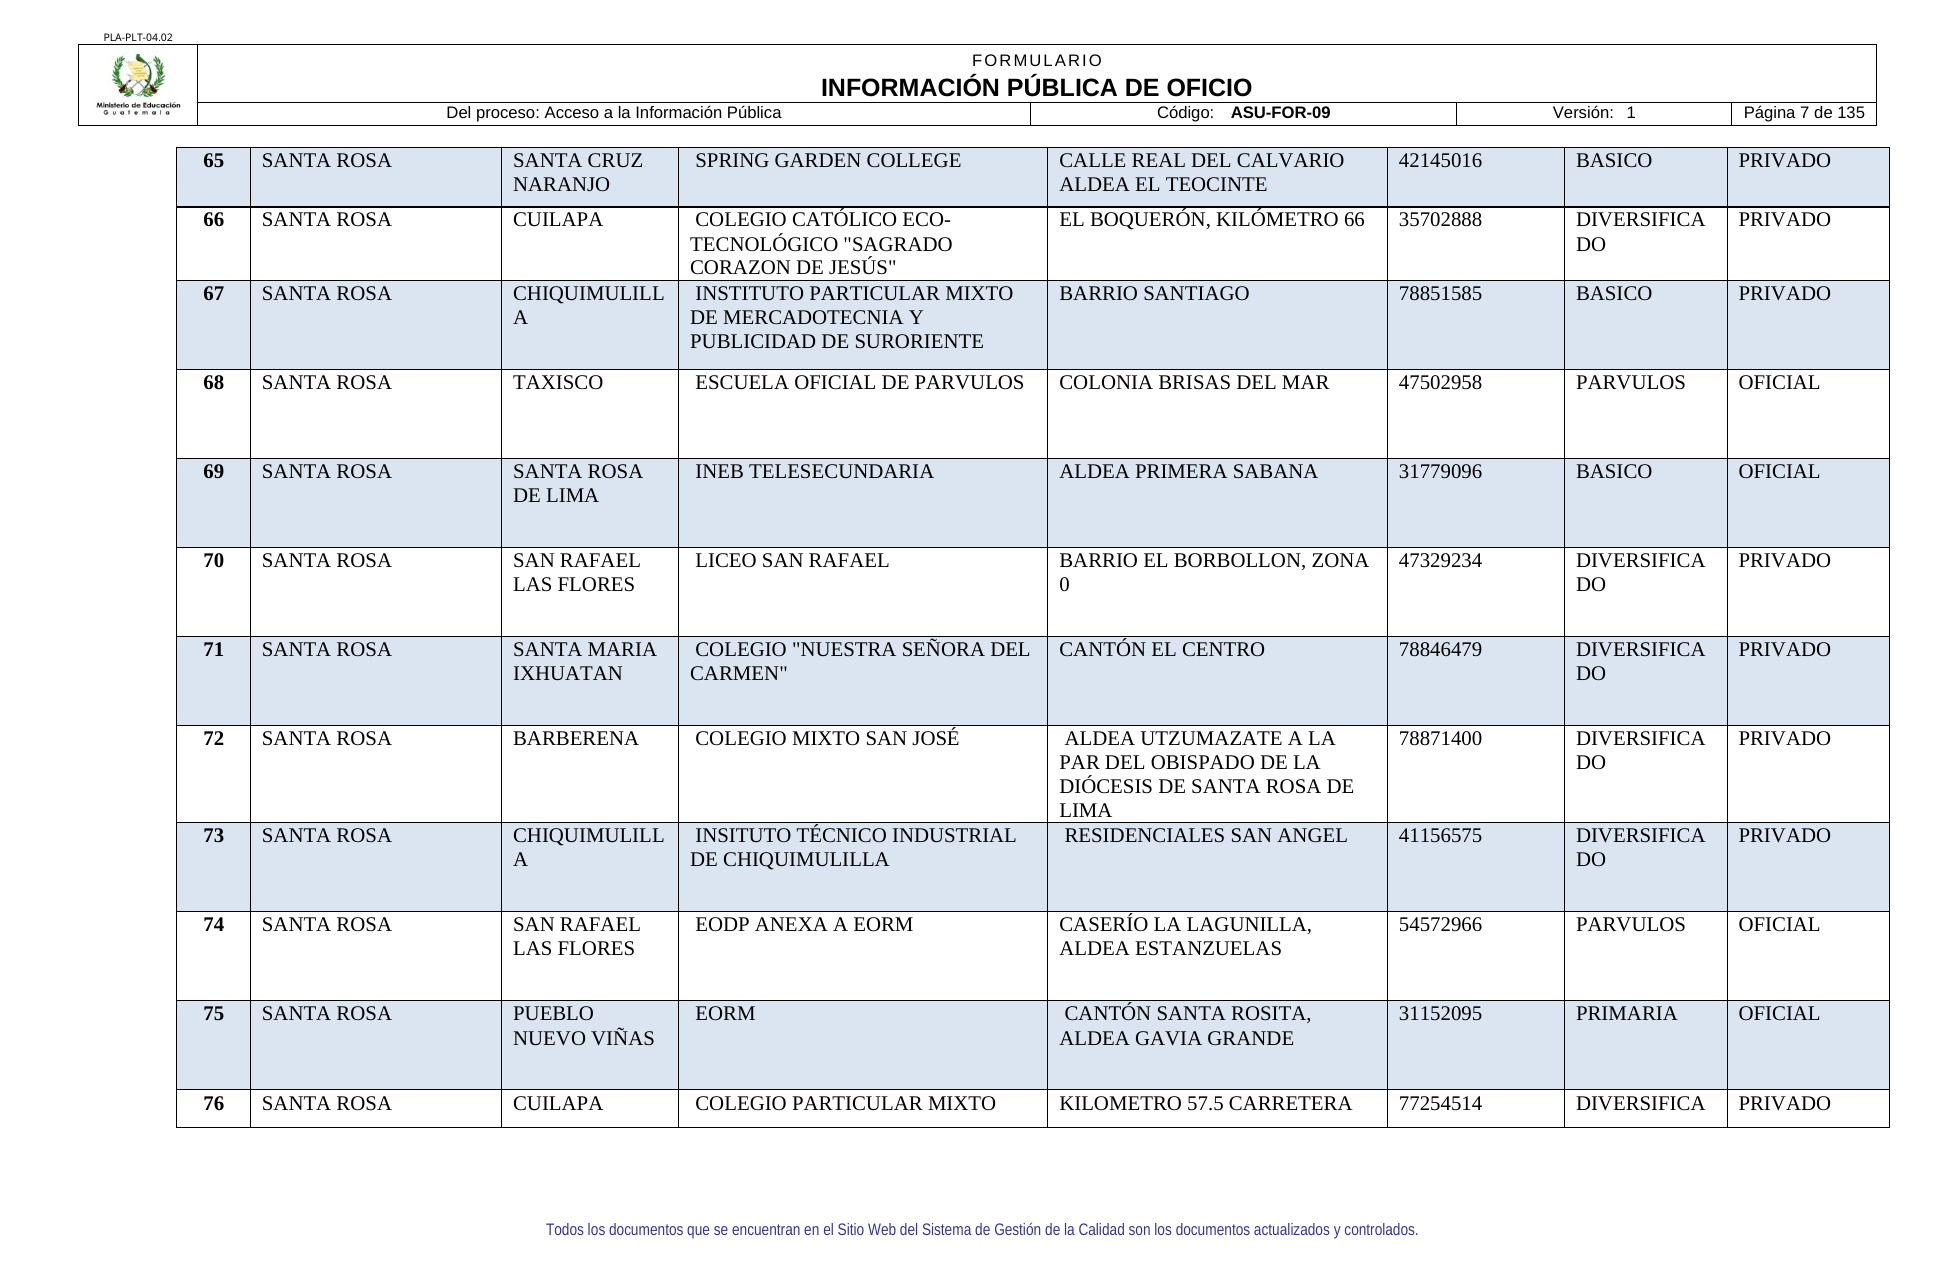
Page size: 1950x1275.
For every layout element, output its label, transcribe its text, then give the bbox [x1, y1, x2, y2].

table_cell OFICIAL [1728, 370, 1889, 458]
table_cell 66 [177, 208, 250, 279]
table_cell CUILAPA [502, 208, 678, 279]
table_cell CHIQUIMULILLA [502, 823, 678, 911]
table_cell COLEGIO CATÓLICO ECO-TECNOLÓGICO "SAGRADO CORAZON DE JESÚS" [679, 208, 1047, 279]
table_cell 65 [177, 148, 250, 206]
table_cell BARBERENA [502, 726, 678, 822]
table_cell PRIVADO [1728, 281, 1889, 369]
table_cell SAN RAFAEL LAS FLORES [502, 912, 678, 1000]
table_cell 78871400 [1388, 726, 1564, 822]
table_cell 68 [177, 370, 250, 458]
table_cell SANTA CRUZ NARANJO [502, 148, 678, 206]
table_cell SANTA ROSA [251, 823, 501, 911]
table_cell CALLE REAL DEL CALVARIO ALDEA EL TEOCINTE [1048, 148, 1387, 206]
table_cell PUEBLO NUEVO VIÑAS [502, 1001, 678, 1089]
table_cell BASICO [1565, 148, 1727, 206]
table_cell 47329234 [1388, 548, 1564, 636]
table_cell 42145016 [1388, 148, 1564, 206]
table_cell SANTA ROSA [251, 1090, 501, 1127]
table_cell SAN RAFAEL LAS FLORES [502, 548, 678, 636]
table_cell CASERÍO LA LAGUNILLA, ALDEA ESTANZUELAS [1048, 912, 1387, 1000]
table_cell SANTA ROSA [251, 459, 501, 547]
table_cell COLEGIO "NUESTRA SEÑORA DEL CARMEN" [679, 637, 1047, 725]
table_cell 41156575 [1388, 823, 1564, 911]
table_cell 76 [177, 1090, 250, 1127]
table_cell 73 [177, 823, 250, 911]
table_cell EORM [679, 1001, 1047, 1089]
table_cell SANTA ROSA [251, 208, 501, 279]
table_cell INEB TELESECUNDARIA [679, 459, 1047, 547]
table_cell OFICIAL [1728, 459, 1889, 547]
table_cell PARVULOS [1565, 370, 1727, 458]
table_cell OFICIAL [1728, 1001, 1889, 1089]
table_cell SANTA ROSA [251, 637, 501, 725]
table_cell ESCUELA OFICIAL DE PARVULOS [679, 370, 1047, 458]
table_cell BARRIO EL BORBOLLON, ZONA 0 [1048, 548, 1387, 636]
table_cell SANTA ROSA [251, 281, 501, 369]
table_cell PRIVADO [1728, 823, 1889, 911]
table_cell SANTA ROSA [251, 548, 501, 636]
table_cell 31152095 [1388, 1001, 1564, 1089]
table_cell 67 [177, 281, 250, 369]
table_cell CANTÓN EL CENTRO [1048, 637, 1387, 725]
table_cell 69 [177, 459, 250, 547]
table_cell 74 [177, 912, 250, 1000]
table_cell PRIMARIA [1565, 1001, 1727, 1089]
table_cell PRIVADO [1728, 548, 1889, 636]
table_cell BARRIO SANTIAGO [1048, 281, 1387, 369]
table_cell INSTITUTO PARTICULAR MIXTO DE MERCADOTECNIA Y PUBLICIDAD DE SURORIENTE [679, 281, 1047, 369]
table_cell SANTA ROSA [251, 912, 501, 1000]
table_cell SANTA ROSA [251, 1001, 501, 1089]
table_cell PRIVADO [1728, 208, 1889, 279]
table_cell 78851585 [1388, 281, 1564, 369]
table_cell 54572966 [1388, 912, 1564, 1000]
table_cell DIVERSIFICADO [1565, 726, 1727, 822]
table_cell INSITUTO TÉCNICO INDUSTRIAL DE CHIQUIMULILLA [679, 823, 1047, 911]
table_cell PRIVADO [1728, 726, 1889, 822]
table_cell BASICO [1565, 459, 1727, 547]
table_cell 35702888 [1388, 208, 1564, 279]
picture [95, 51, 181, 117]
table_cell DIVERSIFICADO [1565, 823, 1727, 911]
table_cell 75 [177, 1001, 250, 1089]
table_cell CANTÓN SANTA ROSITA, ALDEA GAVIA GRANDE [1048, 1001, 1387, 1089]
table_cell PRIVADO [1728, 1090, 1889, 1127]
table_cell PARVULOS [1565, 912, 1727, 1000]
table_cell SANTA ROSA [251, 370, 501, 458]
table_cell SPRING GARDEN COLLEGE [679, 148, 1047, 206]
table_cell DIVERSIFICADO [1565, 208, 1727, 279]
table_cell TAXISCO [502, 370, 678, 458]
table_cell 78846479 [1388, 637, 1564, 725]
table_cell KILOMETRO 57.5 CARRETERA AL SALVADOR, ALDEA SAN JUAN DE ARANA, CUILAPA, SANTA ROSA ALDEA SAN JUAN DE ARANA, CUILAPA, SANTA ROSA [1048, 1090, 1387, 1127]
table_cell 71 [177, 637, 250, 725]
table_cell CUILAPA [502, 1090, 678, 1127]
table_cell PRIVADO [1728, 637, 1889, 725]
table_cell 77254514 [1388, 1090, 1564, 1127]
table_cell CHIQUIMULILLA [502, 281, 678, 369]
table_cell DIVERSIFICADO [1565, 637, 1727, 725]
table_cell 70 [177, 548, 250, 636]
table_cell BASICO [1565, 281, 1727, 369]
table_cell SANTA ROSA [251, 148, 501, 206]
table_cell EODP ANEXA A EORM [679, 912, 1047, 1000]
table_cell DIVERSIFICADO [1565, 1090, 1727, 1127]
table_cell SANTA ROSA [251, 726, 501, 822]
table_cell DIVERSIFICADO [1565, 548, 1727, 636]
table_cell EL BOQUERÓN, KILÓMETRO 66 [1048, 208, 1387, 279]
table_cell RESIDENCIALES SAN ANGEL [1048, 823, 1387, 911]
table_cell COLEGIO PARTICULAR MIXTO BILINGÜE SANTA FAMILIA [679, 1090, 1047, 1127]
table_cell SANTA MARIA IXHUATAN [502, 637, 678, 725]
table_cell PRIVADO [1728, 148, 1889, 206]
table_cell OFICIAL [1728, 912, 1889, 1000]
table_cell 47502958 [1388, 370, 1564, 458]
table_cell ALDEA UTZUMAZATE A LA PAR DEL OBISPADO DE LA DIÓCESIS DE SANTA ROSA DE LIMA [1048, 726, 1387, 822]
table_cell 31779096 [1388, 459, 1564, 547]
table_cell COLEGIO MIXTO SAN JOSÉ [679, 726, 1047, 822]
table_cell ALDEA PRIMERA SABANA [1048, 459, 1387, 547]
table_cell LICEO SAN RAFAEL [679, 548, 1047, 636]
table_cell 72 [177, 726, 250, 822]
table_cell SANTA ROSA DE LIMA [502, 459, 678, 547]
table_cell COLONIA BRISAS DEL MAR [1048, 370, 1387, 458]
